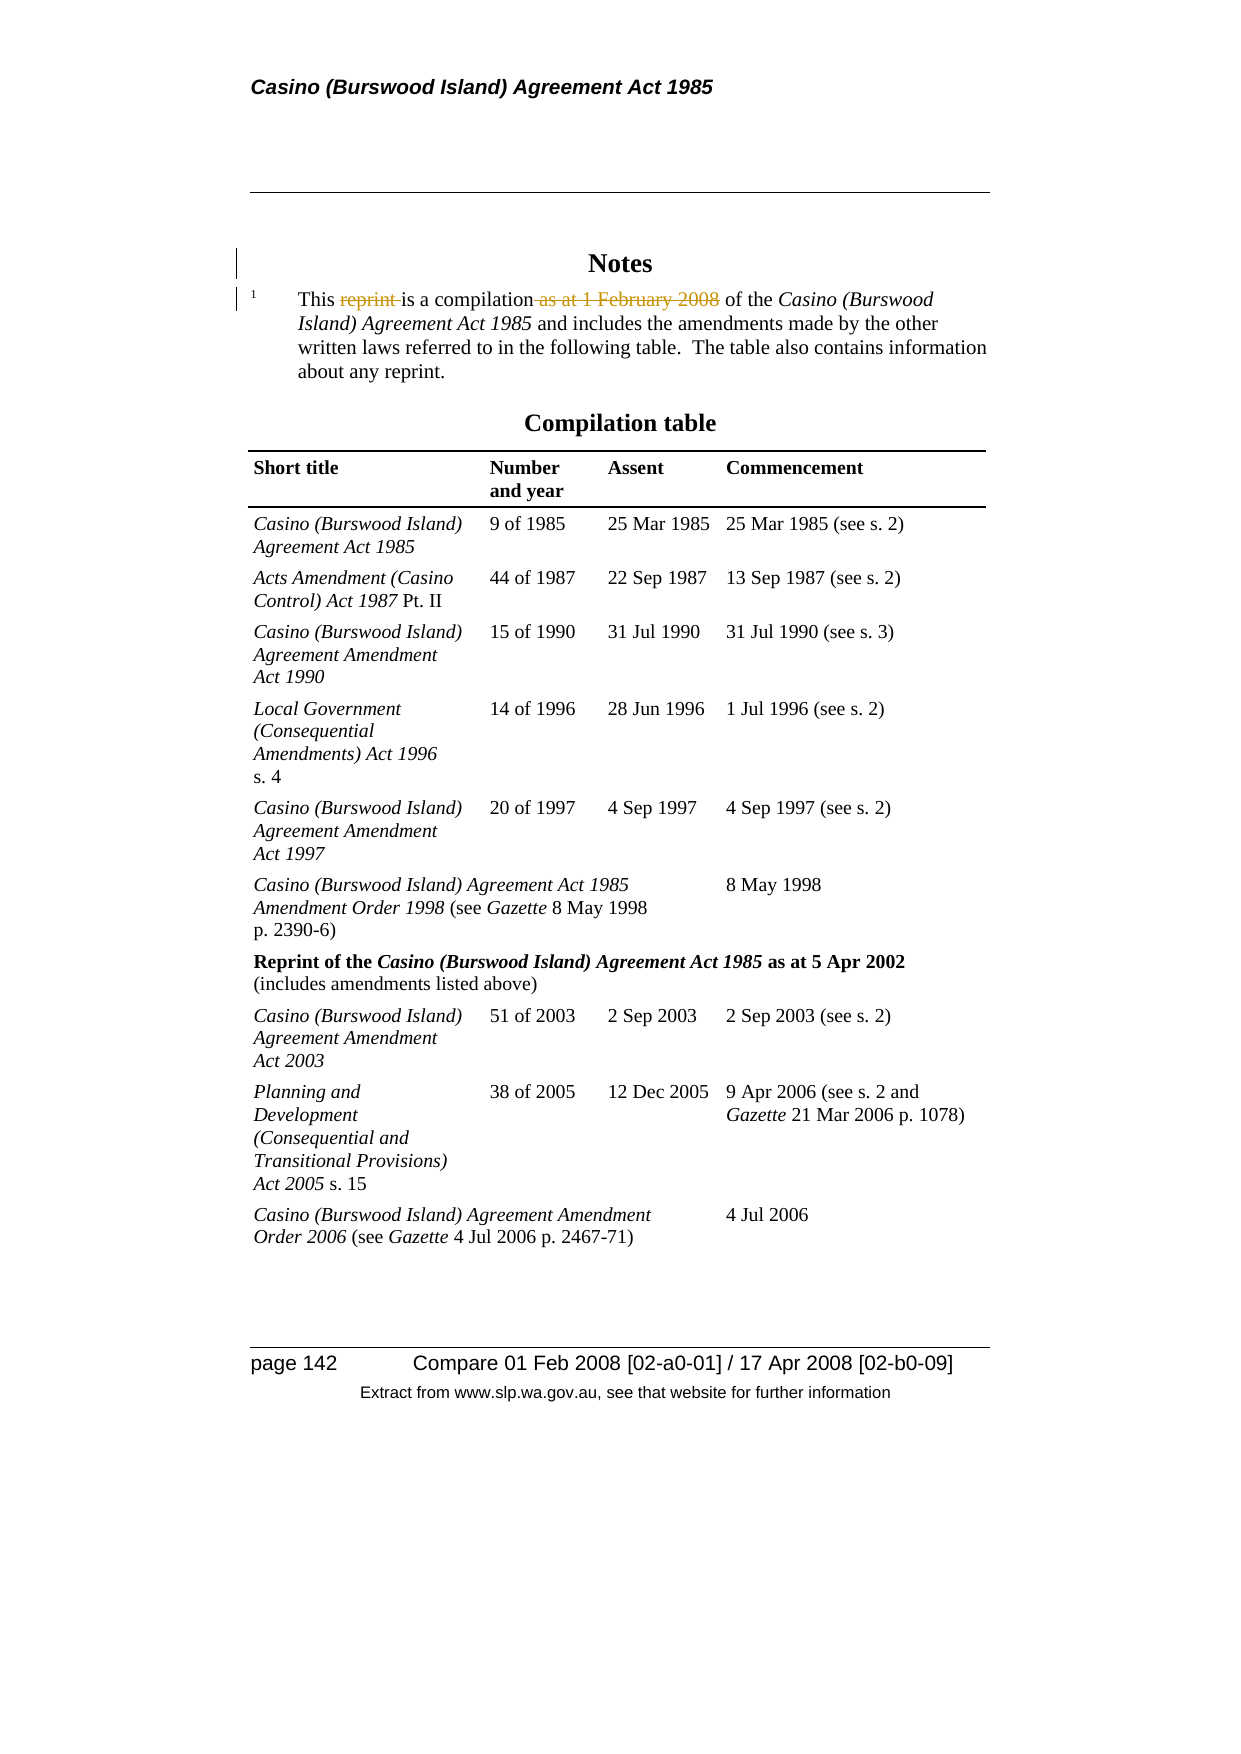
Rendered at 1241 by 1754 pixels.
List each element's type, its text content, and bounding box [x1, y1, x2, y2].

table_cell 25 Mar 1985 [602, 508, 720, 562]
table_cell 20 of 1997 [484, 792, 602, 869]
table_cell Casino (Burswood Island) Agreement Amendment Act 2003 [248, 999, 484, 1076]
subtitle Notes [250, 247, 990, 279]
table_cell Casino (Burswood Island) Agreement Act 1985 [248, 508, 484, 562]
table_cell 38 of 2005 [484, 1076, 602, 1198]
table_cell 2 Sep 2003 (see s. 2) [720, 999, 986, 1076]
table_cell 1 Jul 1996 (see s. 2) [720, 692, 986, 792]
table_cell 8 May 1998 [720, 869, 986, 945]
table_header Commencement [720, 452, 986, 506]
table_cell 51 of 2003 [484, 999, 602, 1076]
subtitle Compilation table [250, 408, 990, 437]
table_cell 14 of 1996 [484, 692, 602, 792]
table_cell Planning and Development (Consequential and Transitional Provisions) Act 2005 s. 15 [248, 1076, 484, 1198]
table_cell Acts Amendment (Casino Control) Act 1987 Pt. II [248, 562, 484, 616]
table_cell 15 of 1990 [484, 616, 602, 692]
table_header Short title [248, 452, 484, 506]
table_header Assent [602, 452, 720, 506]
table_cell 22 Sep 1987 [602, 562, 720, 616]
table_cell 4 Jul 2006 [720, 1199, 986, 1252]
table_cell 13 Sep 1987 (see s. 2) [720, 562, 986, 616]
table_header Number and year [484, 452, 602, 506]
table_cell Casino (Burswood Island) Agreement Act 1985 Amendment Order 1998 (see Gazette 8 May 1998 p. 2390-6) [248, 869, 720, 945]
table_cell 44 of 1987 [484, 562, 602, 616]
table_cell 4 Sep 1997 [602, 792, 720, 869]
table_cell 4 Sep 1997 (see s. 2) [720, 792, 986, 869]
table_cell Casino (Burswood Island) Agreement Amendment Order 2006 (see Gazette 4 Jul 2006 p. 2467-71) [248, 1199, 720, 1252]
table_cell Casino (Burswood Island) Agreement Amendment Act 1990 [248, 616, 484, 692]
table_cell 9 Apr 2006 (see s. 2 and Gazette 21 Mar 2006 p. 1078) [720, 1076, 986, 1198]
table_cell 31 Jul 1990 (see s. 3) [720, 616, 986, 692]
table_cell 31 Jul 1990 [602, 616, 720, 692]
text 1 This is a compilation of the Casino (Burswood Island) Agreement Act 1985 and includes the amendments made by the other written laws referred to in the following table. The table also contains information about any reprint. [250, 287, 990, 383]
table_cell 9 of 1985 [484, 508, 602, 562]
table_cell Casino (Burswood Island) Agreement Amendment Act 1997 [248, 792, 484, 869]
table_cell 28 Jun 1996 [602, 692, 720, 792]
table_cell 2 Sep 2003 [602, 999, 720, 1076]
table_cell Reprint of the Casino (Burswood Island) Agreement Act 1985 as at 5 Apr 2002 (includes amendments listed above) [248, 945, 986, 999]
table_cell Local Government (Consequential Amendments) Act 1996 s. 4 [248, 692, 484, 792]
table_cell 12 Dec 2005 [602, 1076, 720, 1198]
table_cell 25 Mar 1985 (see s. 2) [720, 508, 986, 562]
